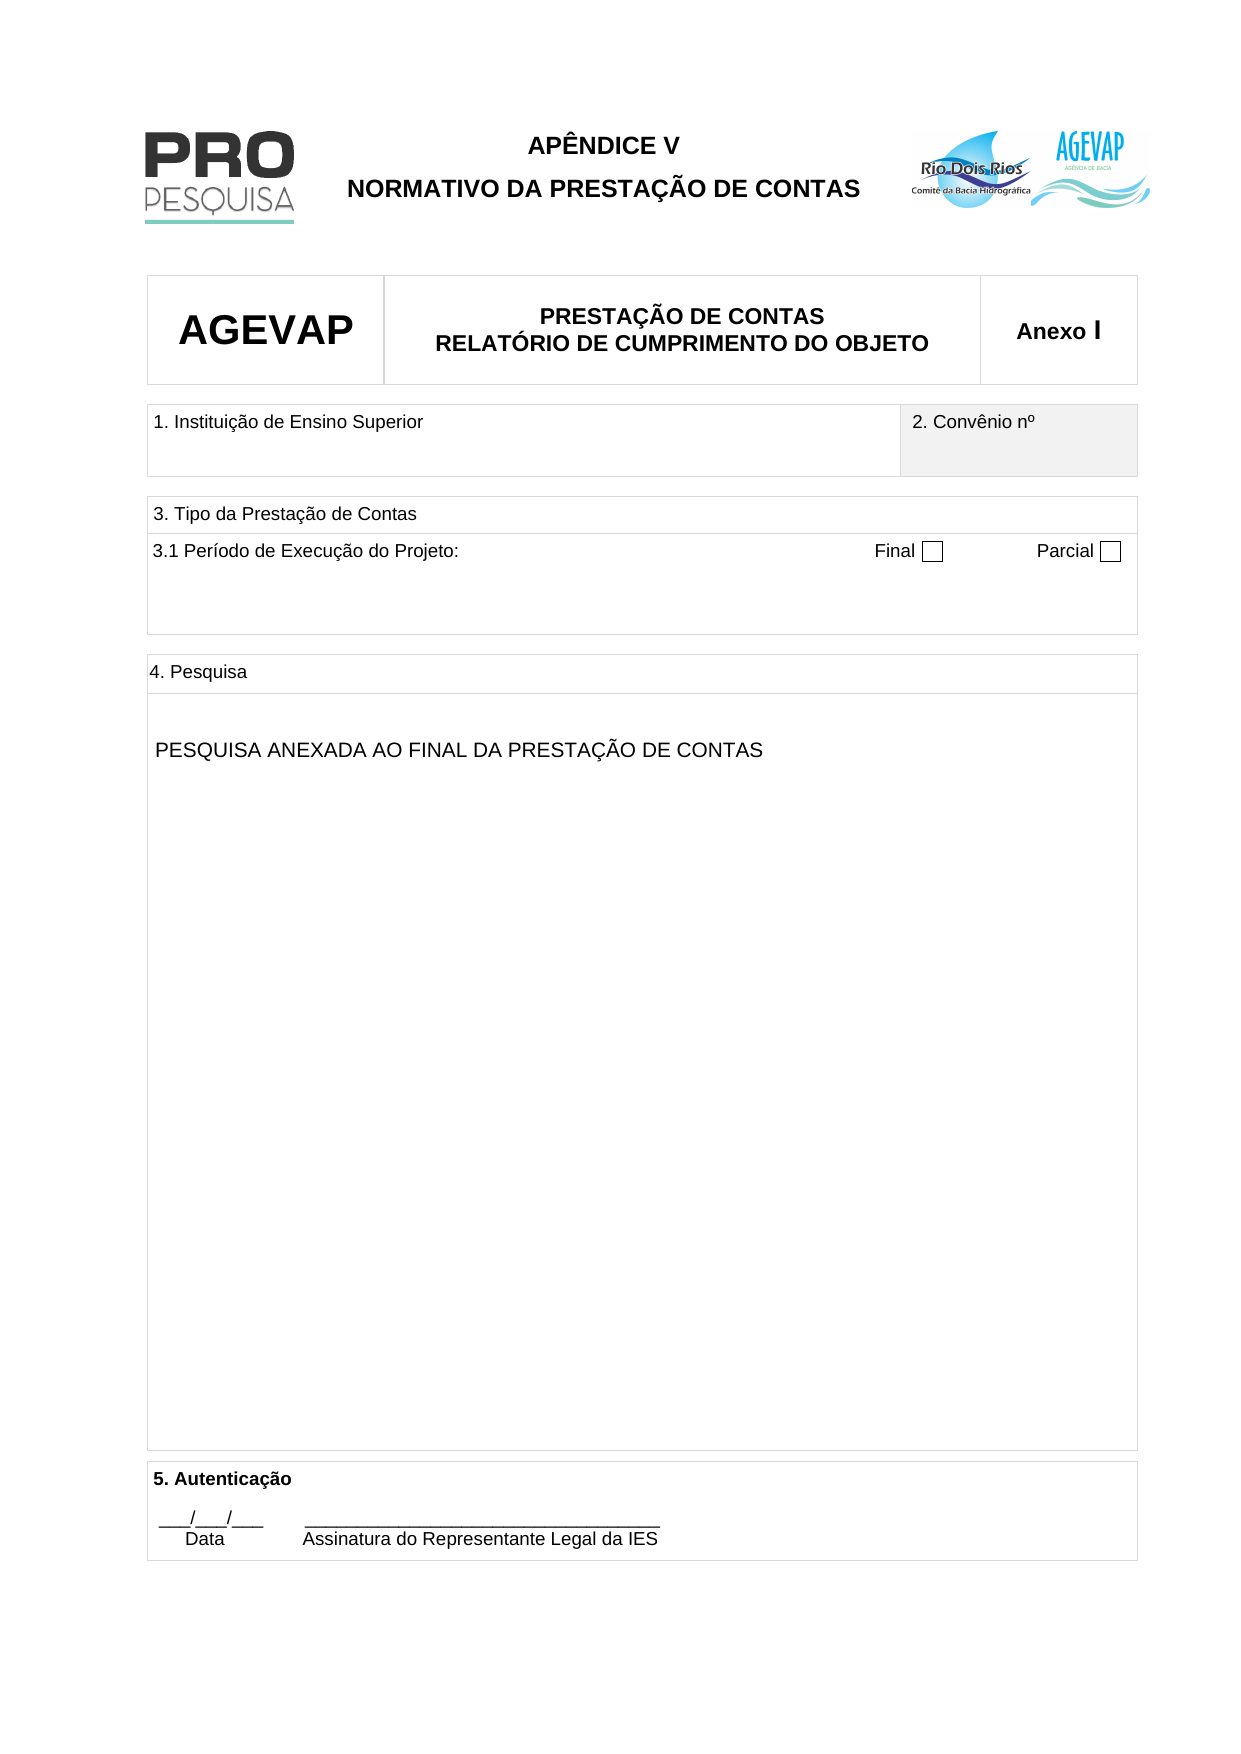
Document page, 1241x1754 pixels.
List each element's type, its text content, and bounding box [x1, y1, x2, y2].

picture [911, 131, 1150, 208]
table_header 2. Convênio nº [901, 405, 1137, 476]
table_header PRESTAÇÃO DE CONTAS RELATÓRIO DE CUMPRIMENTO DO OBJETO [385, 276, 980, 383]
table_header Anexo I [981, 276, 1137, 383]
table_header 5. Autenticação ___/___/___ __________________________________ Data Assinatura do Representante Legal da IES [148, 1462, 1137, 1560]
table_cell PESQUISA ANEXADA AO FINAL DA PRESTAÇÃO DE CONTAS [148, 694, 1137, 1450]
table_header 4. Pesquisa [148, 655, 1137, 693]
table_header AGEVAP [148, 276, 383, 383]
table_header 3. Tipo da Prestação de Contas [148, 497, 1137, 533]
picture [144, 131, 294, 224]
table_cell 3.1 Período de Execução do Projeto: Final Parcial [148, 534, 1137, 633]
table_header 1. Instituição de Ensino Superior [148, 405, 900, 476]
